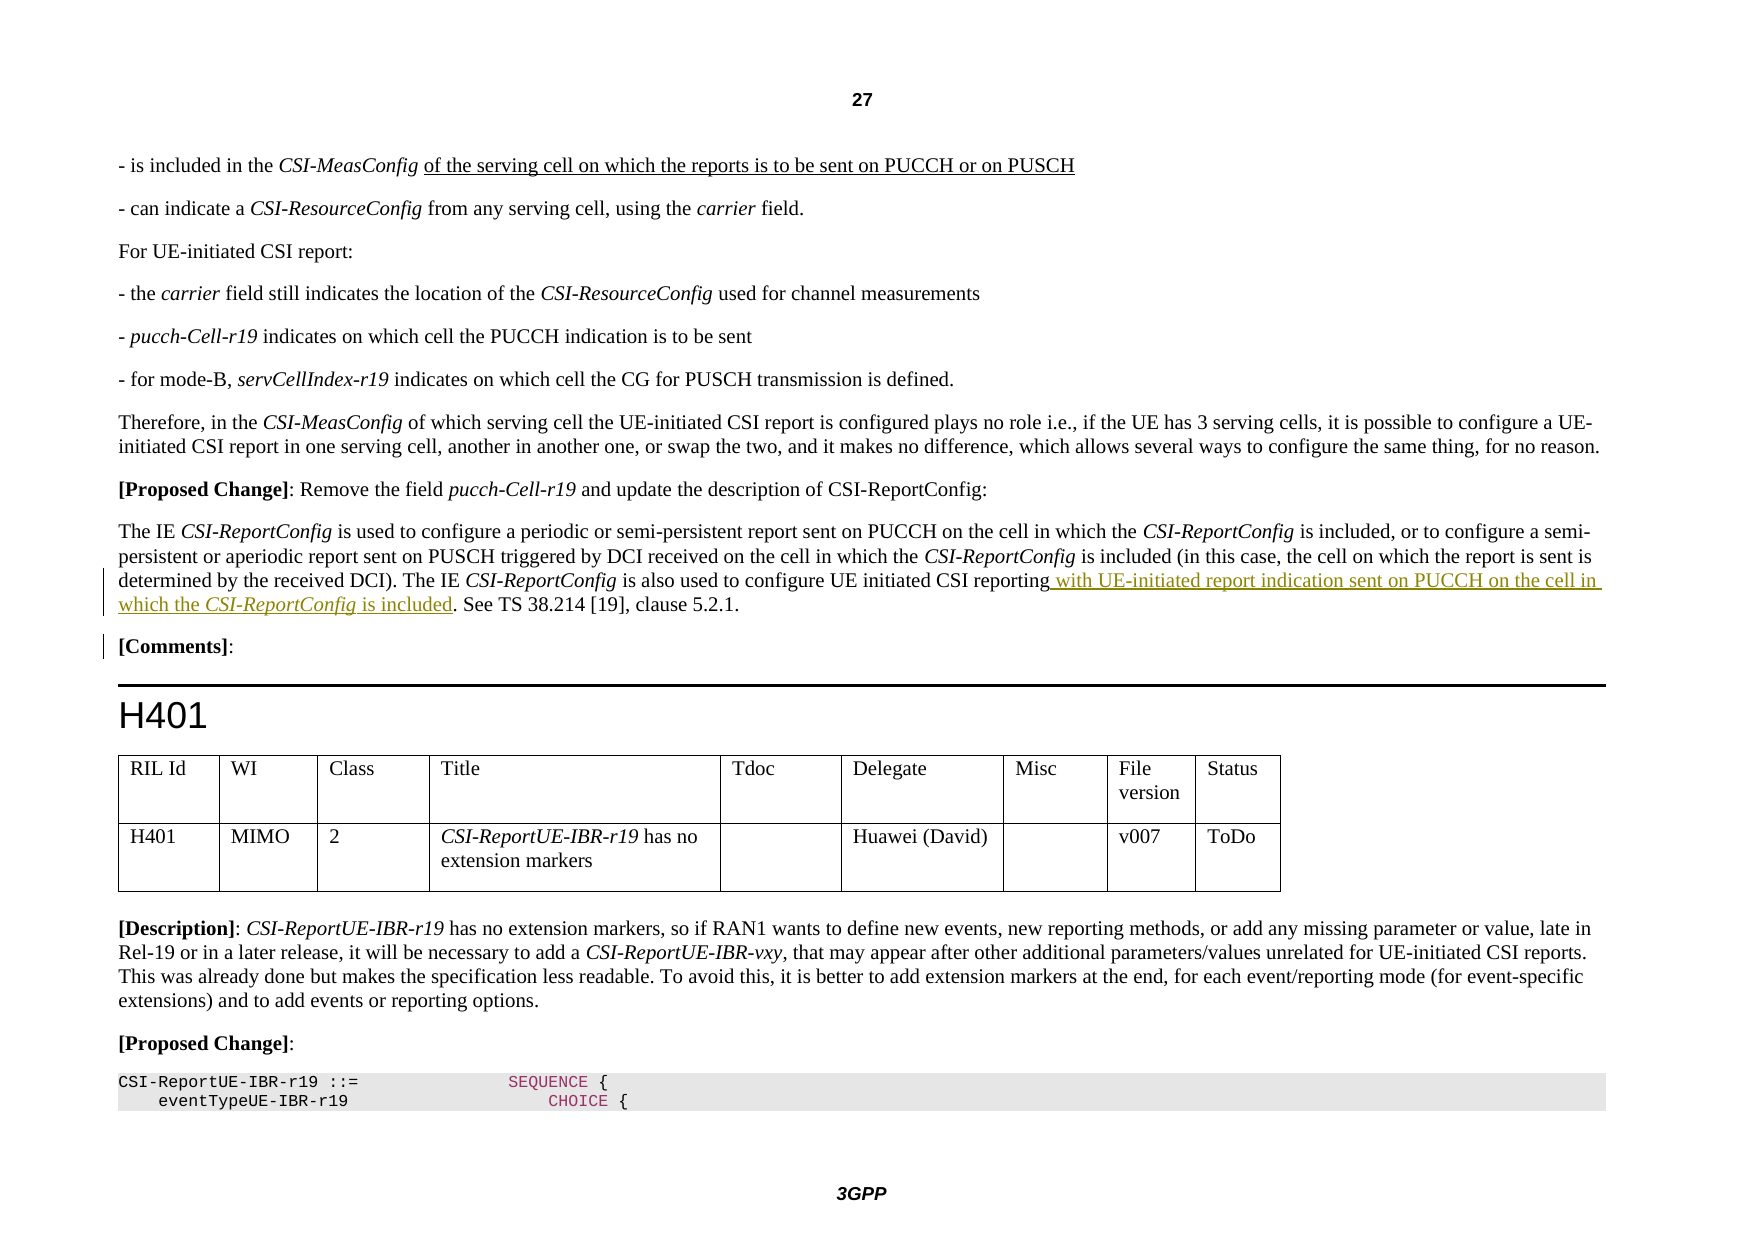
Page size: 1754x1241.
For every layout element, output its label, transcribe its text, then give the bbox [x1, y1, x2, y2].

text - the carrier field still indicates the location of the CSI-ResourceConfig used for channel measurements [118, 281, 1606, 305]
table_header RIL Id [119, 756, 219, 823]
text The IE CSI-ReportConfig is used to configure a periodic or semi-persistent report sent on PUCCH on the cell in which the CSI-ReportConfig is included, or to configure a semi-persistent or aperiodic report sent on PUSCH triggered by DCI received on the cell in which the CSI-ReportConfig is included (in this case, the cell on which the report is sent is determined by the received DCI). The IE CSI-ReportConfig is also used to configure UE initiated CSI reporting. See TS 38.214 [19], clause 5.2.1. [118, 519, 1606, 616]
text - can indicate a CSI-ResourceConfig from any serving cell, using the carrier field. [118, 196, 1606, 220]
table_header Tdoc [721, 756, 841, 823]
table_header Title [430, 756, 720, 823]
text [Proposed Change]: [118, 1031, 1606, 1055]
table_cell ToDo [1196, 824, 1280, 891]
table_header Class [318, 756, 429, 823]
table_cell [721, 824, 841, 891]
text - is included in the CSI-MeasConfig of the serving cell on which the reports is to be sent on PUCCH or on PUSCH [118, 153, 1606, 177]
text CSI-ReportUE-IBR-r19 ::= SEQUENCE { [118, 1073, 1606, 1092]
subtitle H401 [118, 687, 1606, 736]
text eventTypeUE-IBR-r19 CHOICE { [118, 1092, 1606, 1111]
table_header Status [1196, 756, 1280, 823]
text For UE-initiated CSI report: [118, 238, 1606, 263]
table_cell v007 [1108, 824, 1195, 891]
text Therefore, in the CSI-MeasConfig of which serving cell the UE-initiated CSI report is configured plays no role i.e., if the UE has 3 serving cells, it is possible to configure a UE-initiated CSI report in one serving cell, another in another one, or swap the two, and it makes no difference, which allows several ways to configure the same thing, for no reason. [118, 410, 1606, 458]
table_cell MIMO [220, 824, 317, 891]
table_cell CSI-ReportUE-IBR-r19 has no extension markers [430, 824, 720, 891]
table_cell 2 [318, 824, 429, 891]
table_header WI [220, 756, 317, 823]
table_cell [1004, 824, 1107, 891]
text [Comments]: [118, 634, 1606, 658]
table_header Misc [1004, 756, 1107, 823]
text [Proposed Change]: Remove the field pucch-Cell-r19 and update the description of CSI-ReportConfig: [118, 477, 1606, 501]
text - pucch-Cell-r19 indicates on which cell the PUCCH indication is to be sent [118, 324, 1606, 348]
table_cell H401 [119, 824, 219, 891]
text [Description]: CSI-ReportUE-IBR-r19 has no extension markers, so if RAN1 wants to define new events, new reporting methods, or add any missing parameter or value, late in Rel-19 or in a later release, it will be necessary to add a CSI-ReportUE-IBR-vxy, that may appear after other additional parameters/values unrelated for UE-initiated CSI reports. This was already done but makes the specification less readable. To avoid this, it is better to add extension markers at the end, for each event/reporting mode (for event-specific extensions) and to add events or reporting options. [118, 892, 1606, 1012]
table_header Delegate [842, 756, 1003, 823]
table_cell Huawei (David) [842, 824, 1003, 891]
table_header File version [1108, 756, 1195, 823]
text - for mode-B, servCellIndex-r19 indicates on which cell the CG for PUSCH transmission is defined. [118, 367, 1606, 391]
